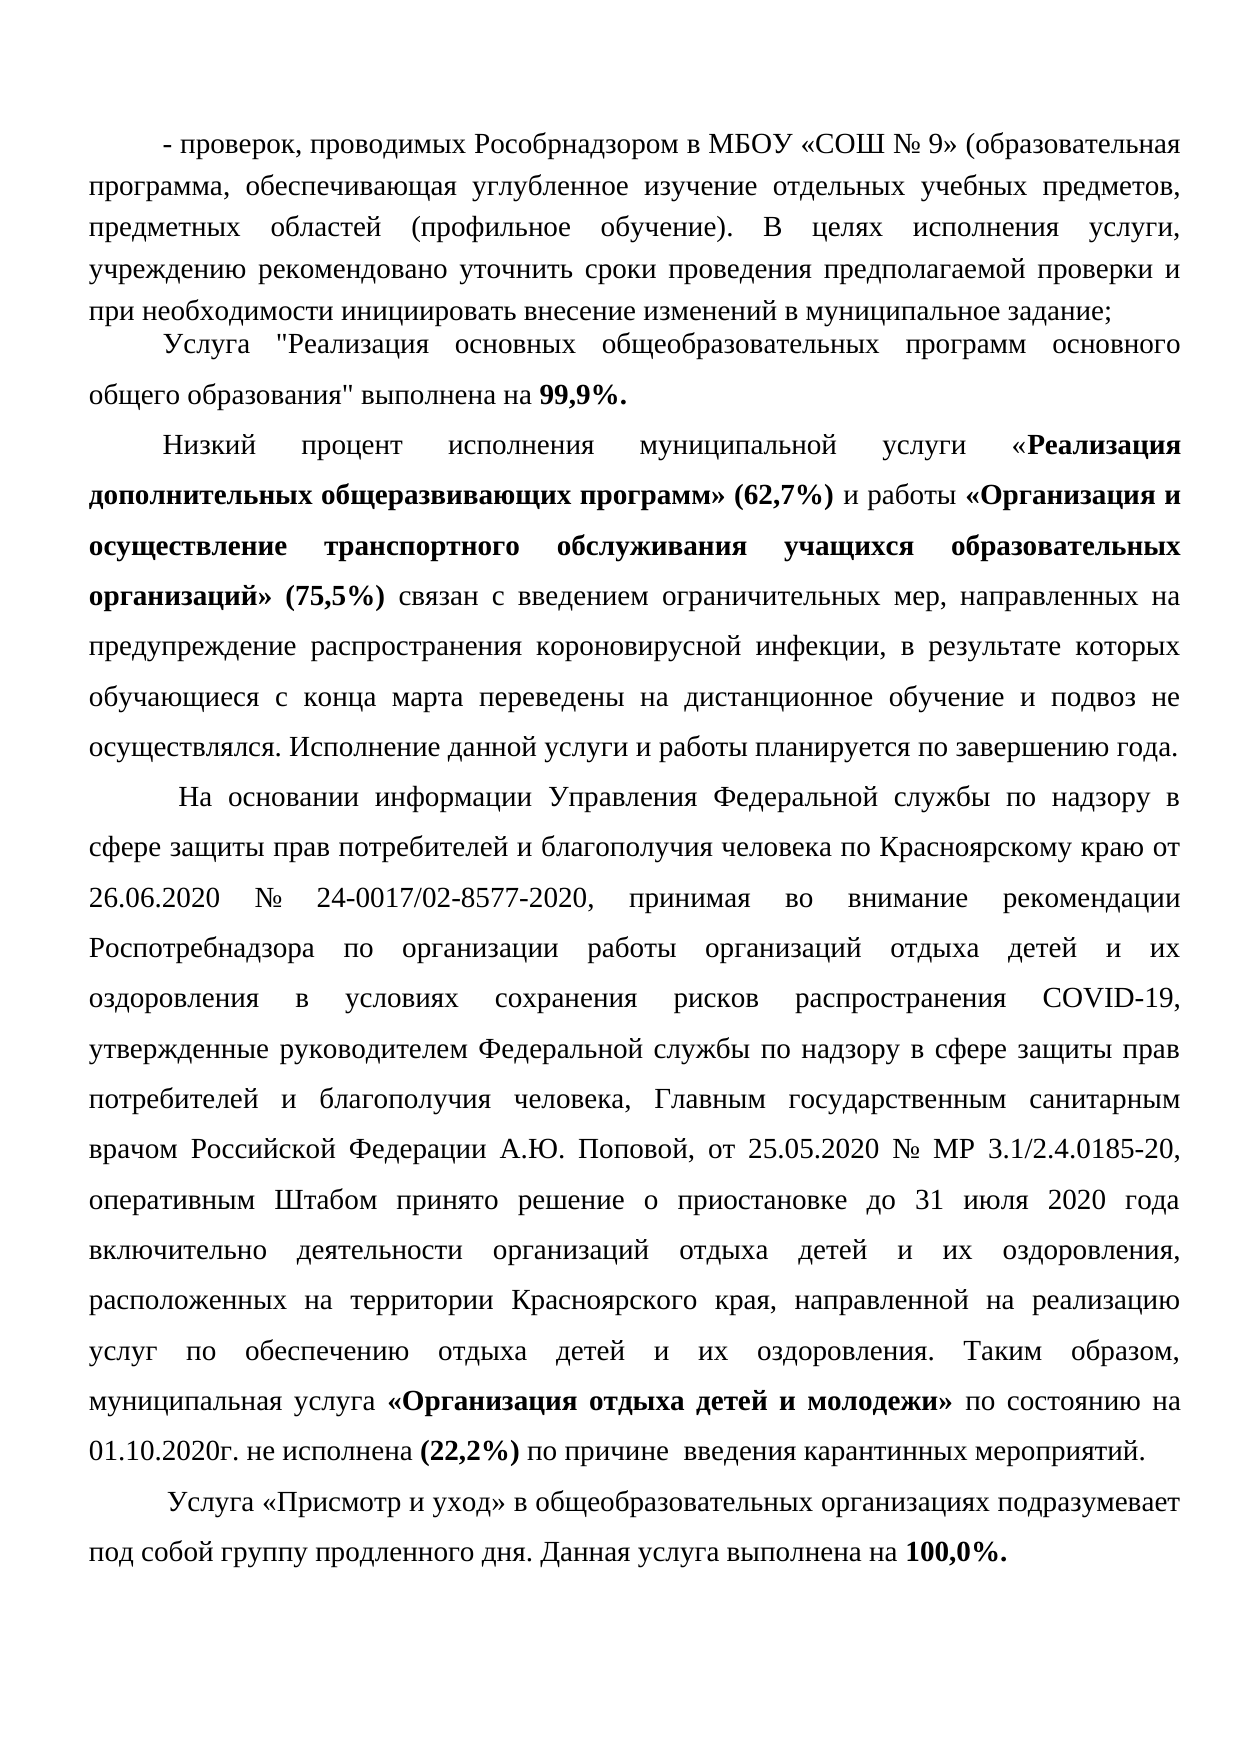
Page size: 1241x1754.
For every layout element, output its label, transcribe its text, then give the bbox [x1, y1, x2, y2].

list - проверок, проводимых Рособрнадзором в МБОУ «СОШ № 9» (образовательная программа, обеспечивающая углубленное изучение отдельных учебных предметов, предметных областей (профильное обучение). В целях исполнения услуги, учреждению рекомендовано уточнить сроки проведения предполагаемой проверки и при необходимости инициировать внесение изменений в муниципальное задание; [89, 118, 1181, 326]
list Услуга "Реализация основных общеобразовательных программ основного общего образования" выполнена на 99,9%. [89, 326, 1181, 410]
list Низкий процент исполнения муниципальной услуги «Реализация дополнительных общеразвивающих программ» (62,7%) и работы «Организация и осуществление транспортного обслуживания учащихся образовательных организаций» (75,5%) связан с введением ограничительных мер, направленных на предупреждение распространения короновирусной инфекции, в результате которых обучающиеся с конца марта переведены на дистанционное обучение и подвоз не осуществлялся. Исполнение данной услуги и работы планируется по завершению года. [89, 427, 1181, 762]
text Услуга «Присмотр и уход» в общеобразовательных организациях подразумевает под собой группу продленного дня. Данная услуга выполнена на 100,0%. [89, 1484, 1181, 1567]
text На основании информации Управления Федеральной службы по надзору в сфере защиты прав потребителей и благополучия человека по Красноярскому краю от 26.06.2020 № 24-0017/02-8577-2020, принимая во внимание рекомендации Роспотребнадзора по организации работы организаций отдыха детей и их оздоровления в условиях сохранения рисков распространения COVID-19, утвержденные руководителем Федеральной службы по надзору в сфере защиты прав потребителей и благополучия человека, Главным государственным санитарным врачом Российской Федерации А.Ю. Поповой, от 25.05.2020 № МР 3.1/2.4.0185-20, оперативным Штабом принято решение о приостановке до 31 июля 2020 года включительно деятельности организаций отдыха детей и их оздоровления, расположенных на территории Красноярского края, направленной на реализацию услуг по обеспечению отдыха детей и их оздоровления. Таким образом, муниципальная услуга «Организация отдыха детей и молодежи» по состоянию на 01.10.2020г. не исполнена (22,2%) по причине введения карантинных мероприятий. [89, 779, 1181, 1467]
